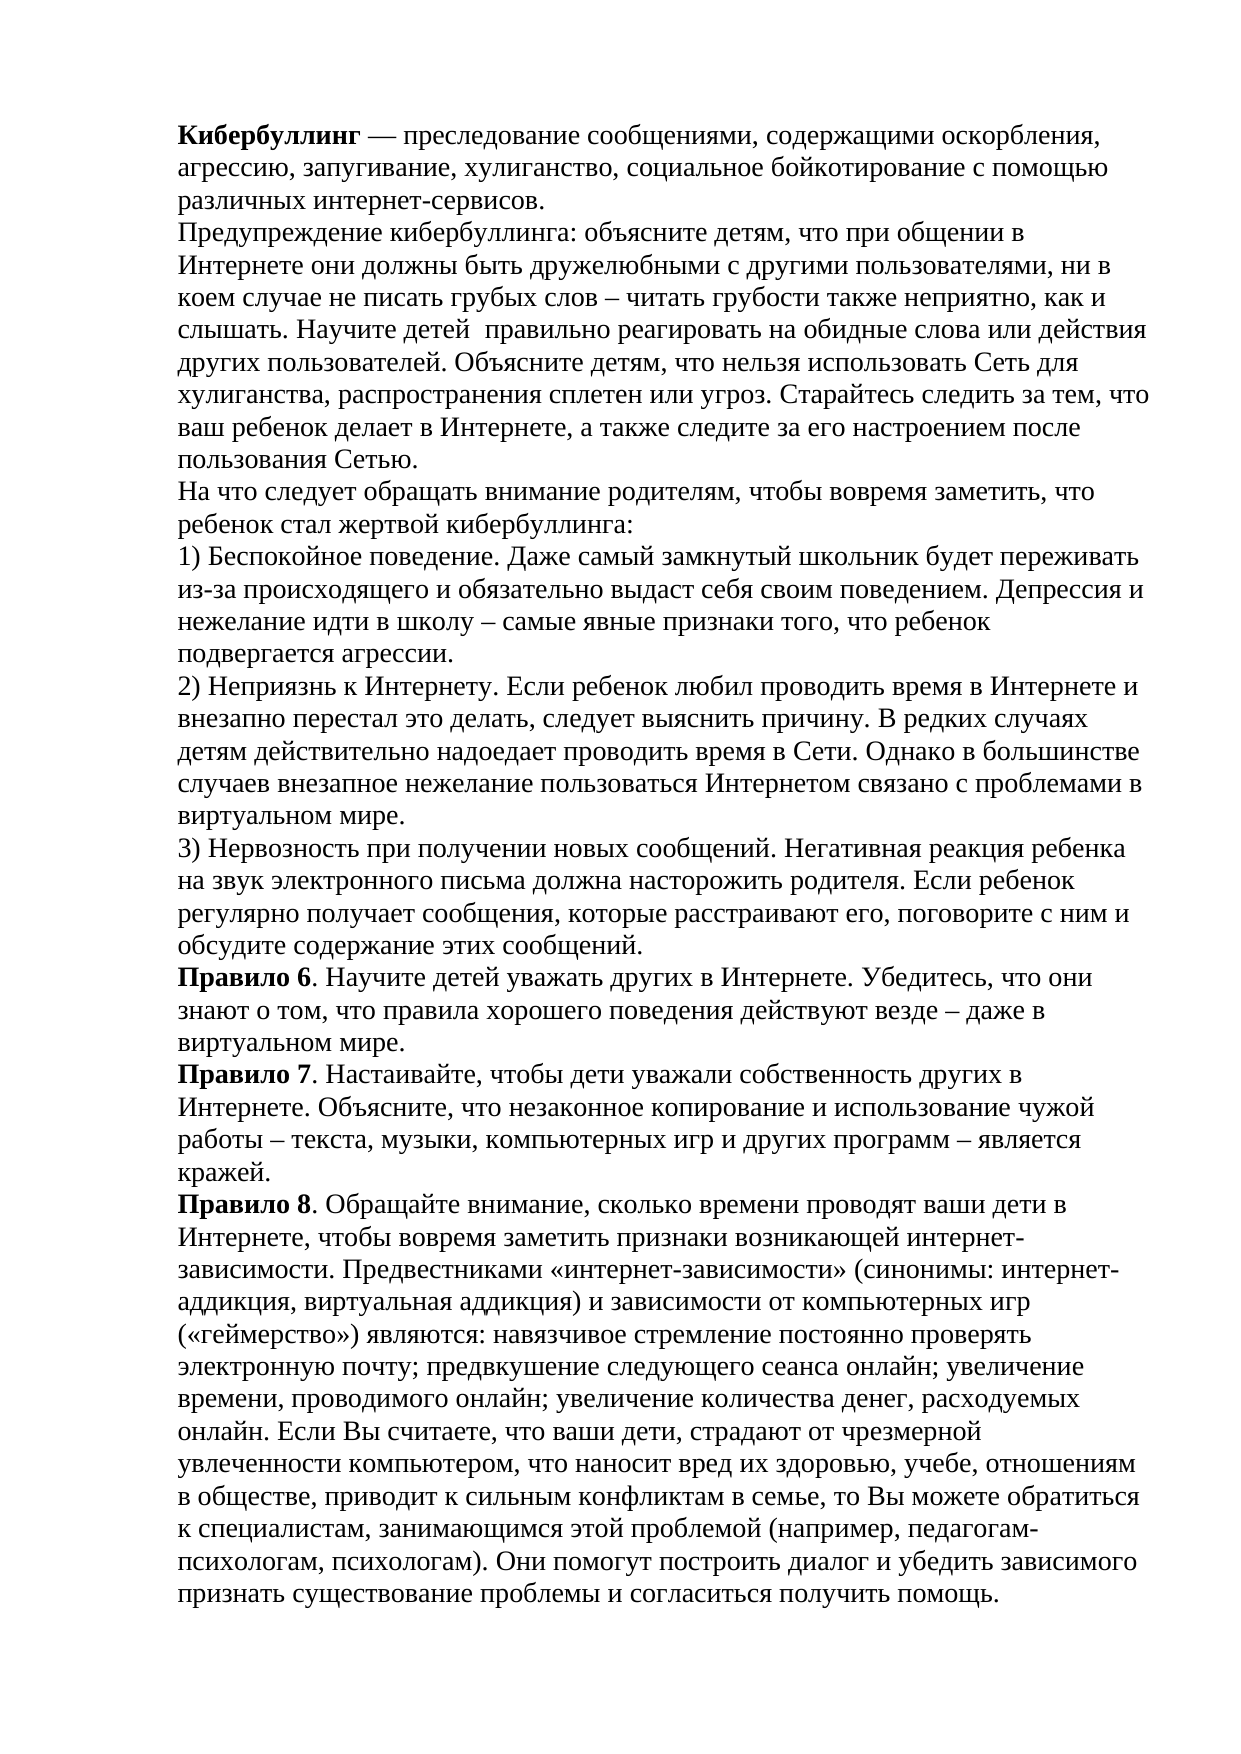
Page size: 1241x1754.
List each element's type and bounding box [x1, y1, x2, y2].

text [177, 118, 1152, 1608]
